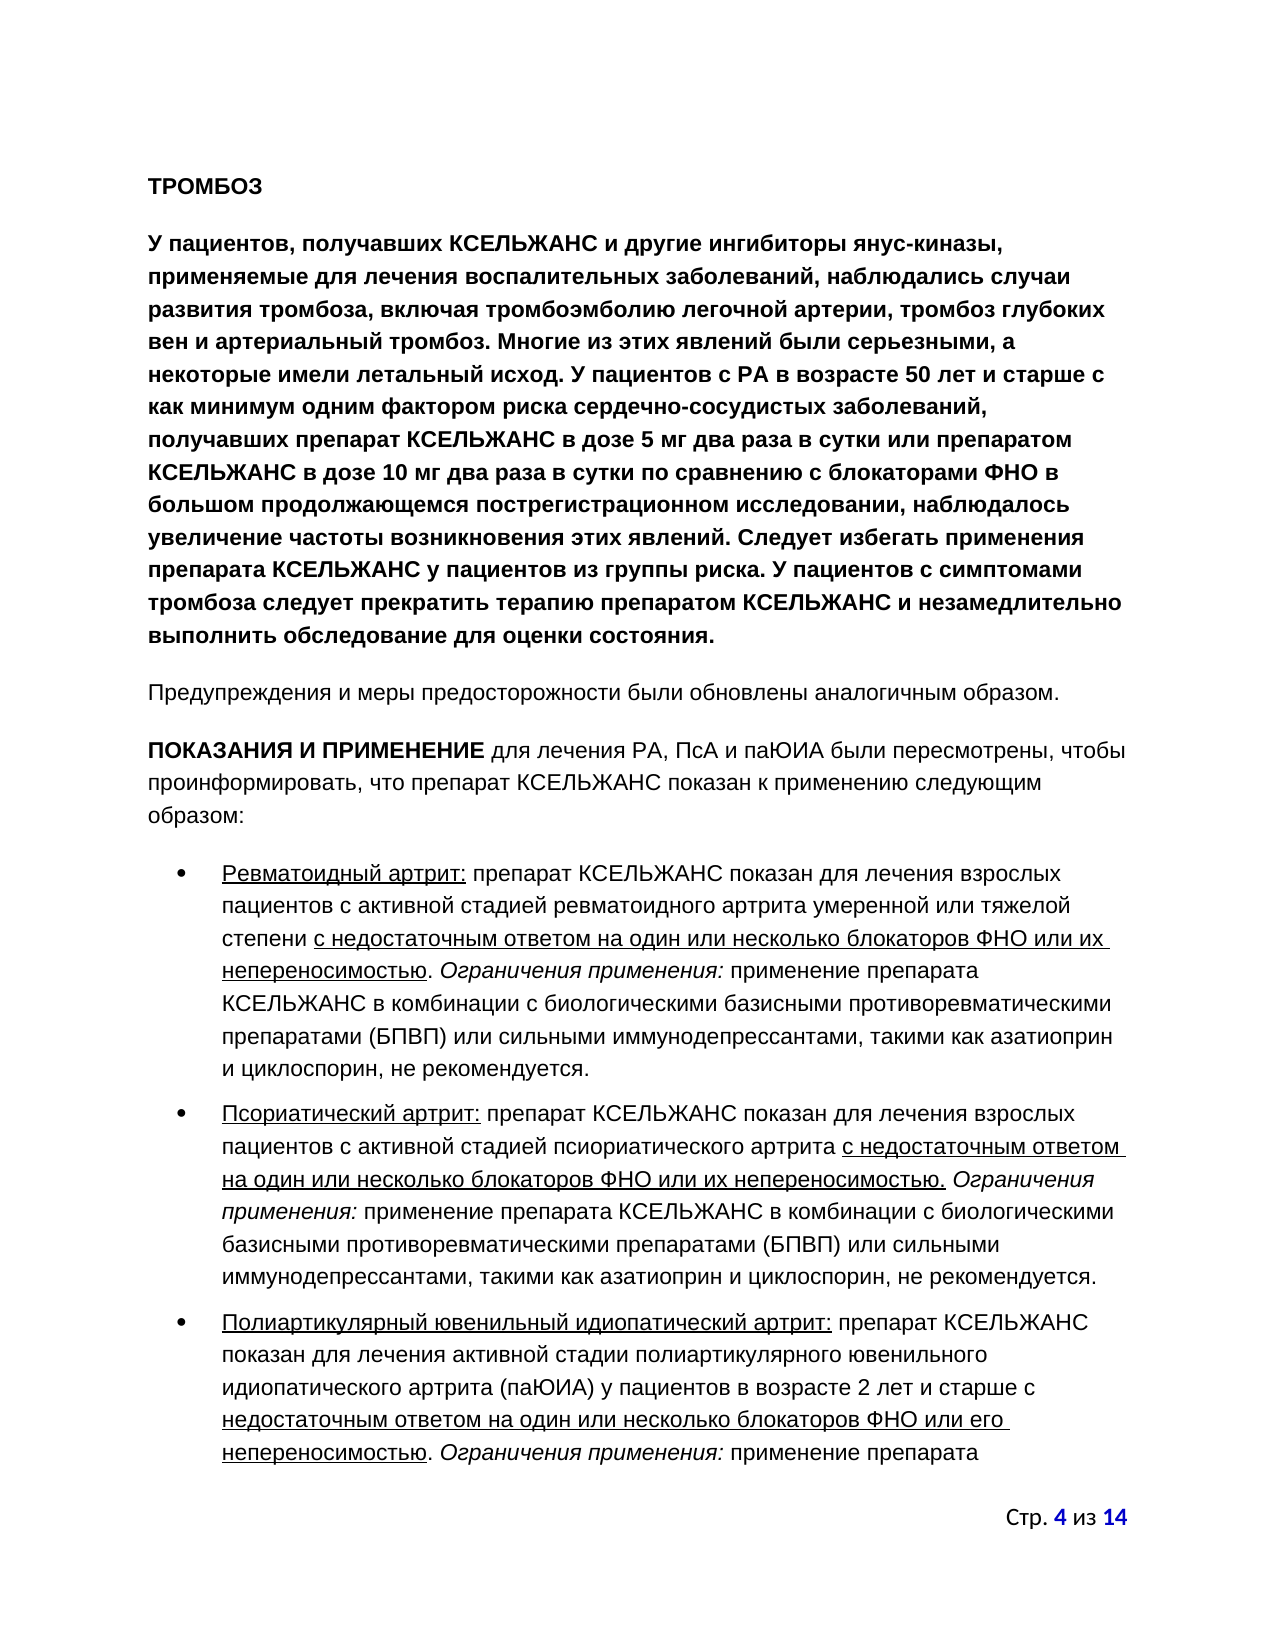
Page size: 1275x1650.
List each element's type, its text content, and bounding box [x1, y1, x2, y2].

list Ревматоидный артрит: препарат КСЕЛЬЖАНС показан для лечения взрослых пациентов с активной стадией ревматоидного артрита умеренной или тяжелой степени с недостаточным ответом на один или несколько блокаторов ФНО или их непереносимостью. Ограничения применения: применение препарата КСЕЛЬЖАНС в комбинации с биологическими базисными противоревматическими препаратами (БПВП) или сильными иммунодепрессантами, такими как азатиоприн и циклоспорин, не рекомендуется. [177, 859, 1127, 1082]
text ТРОМБОЗ [148, 173, 1127, 199]
text ПОКАЗАНИЯ И ПРИМЕНЕНИЕ для лечения РА, ПсА и паЮИА были пересмотрены, чтобы проинформировать, что препарат КСЕЛЬЖАНС показан к применению следующим образом: [148, 737, 1127, 828]
text Предупреждения и меры предосторожности были обновлены аналогичным образом. [148, 679, 1127, 706]
text У пациентов, получавших КСЕЛЬЖАНС и другие ингибиторы янус-киназы, применяемые для лечения воспалительных заболеваний, наблюдались случаи развития тромбоза, включая тромбоэмболию легочной артерии, тромбоз глубоких вен и артериальный тромбоз. Многие из этих явлений были серьезными, а некоторые имели летальный исход. У пациентов с РА в возрасте 50 лет и старше с как минимум одним фактором риска сердечно-сосудистых заболеваний, получавших препарат КСЕЛЬЖАНС в дозе 5 мг два раза в сутки или препаратом КСЕЛЬЖАНС в дозе 10 мг два раза в сутки по сравнению с блокаторами ФНО в большом продолжающемся пострегистрационном исследовании, наблюдалось увеличение частоты возникновения этих явлений. Следует избегать применения препарата КСЕЛЬЖАНС у пациентов из группы риска. У пациентов с симптомами тромбоза следует прекратить терапию препаратом КСЕЛЬЖАНС и незамедлительно выполнить обследование для оценки состояния. [148, 230, 1127, 648]
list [177, 1308, 1127, 1465]
list Псориатический артрит: препарат КСЕЛЬЖАНС показан для лечения взрослых пациентов с активной стадией псиориатического артрита с недостаточным ответом на один или несколько блокаторов ФНО или их непереносимостью. Ограничения применения: применение препарата КСЕЛЬЖАНС в комбинации с биологическими базисными противоревматическими препаратами (БПВП) или сильными иммунодепрессантами, такими как азатиоприн и циклоспорин, не рекомендуется. [177, 1100, 1127, 1290]
